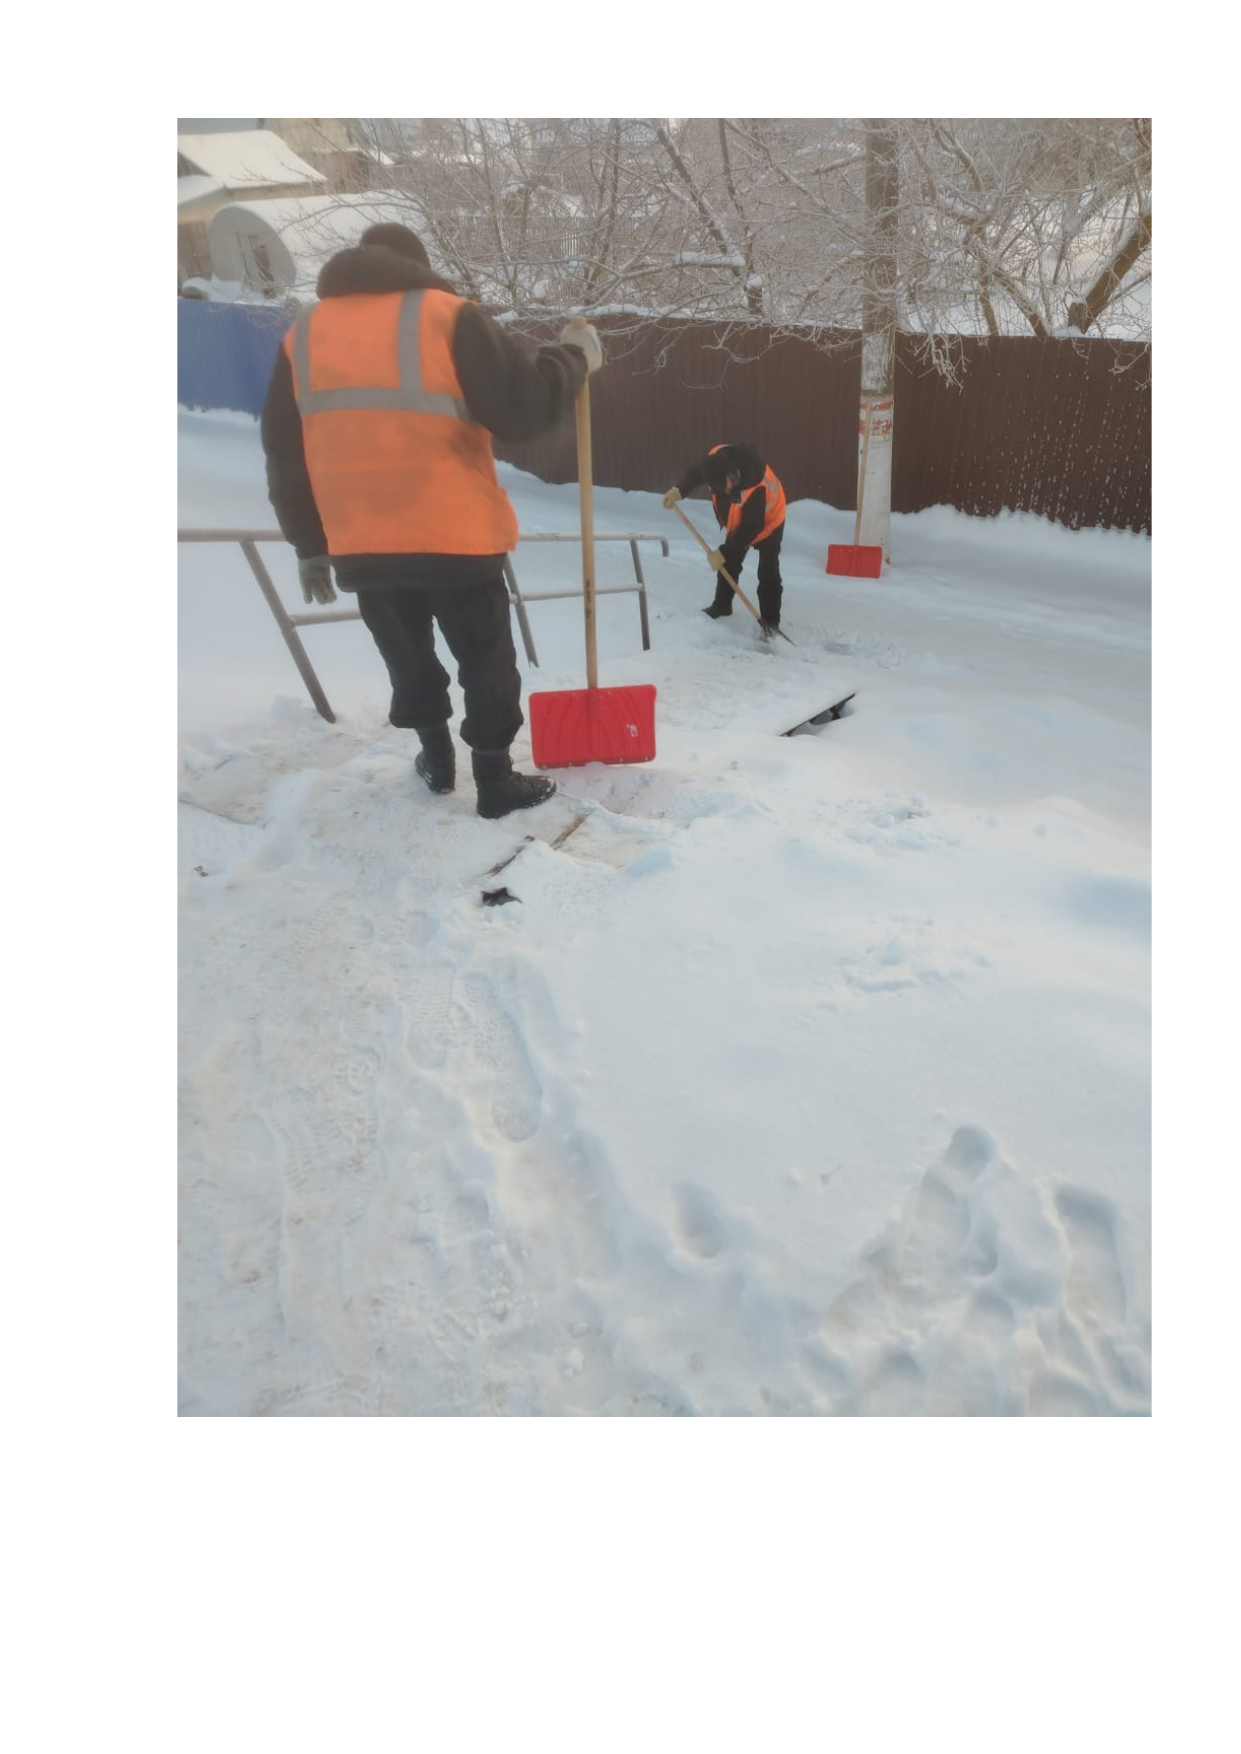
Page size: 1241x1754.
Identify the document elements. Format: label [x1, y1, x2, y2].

picture [177, 118, 1152, 1417]
